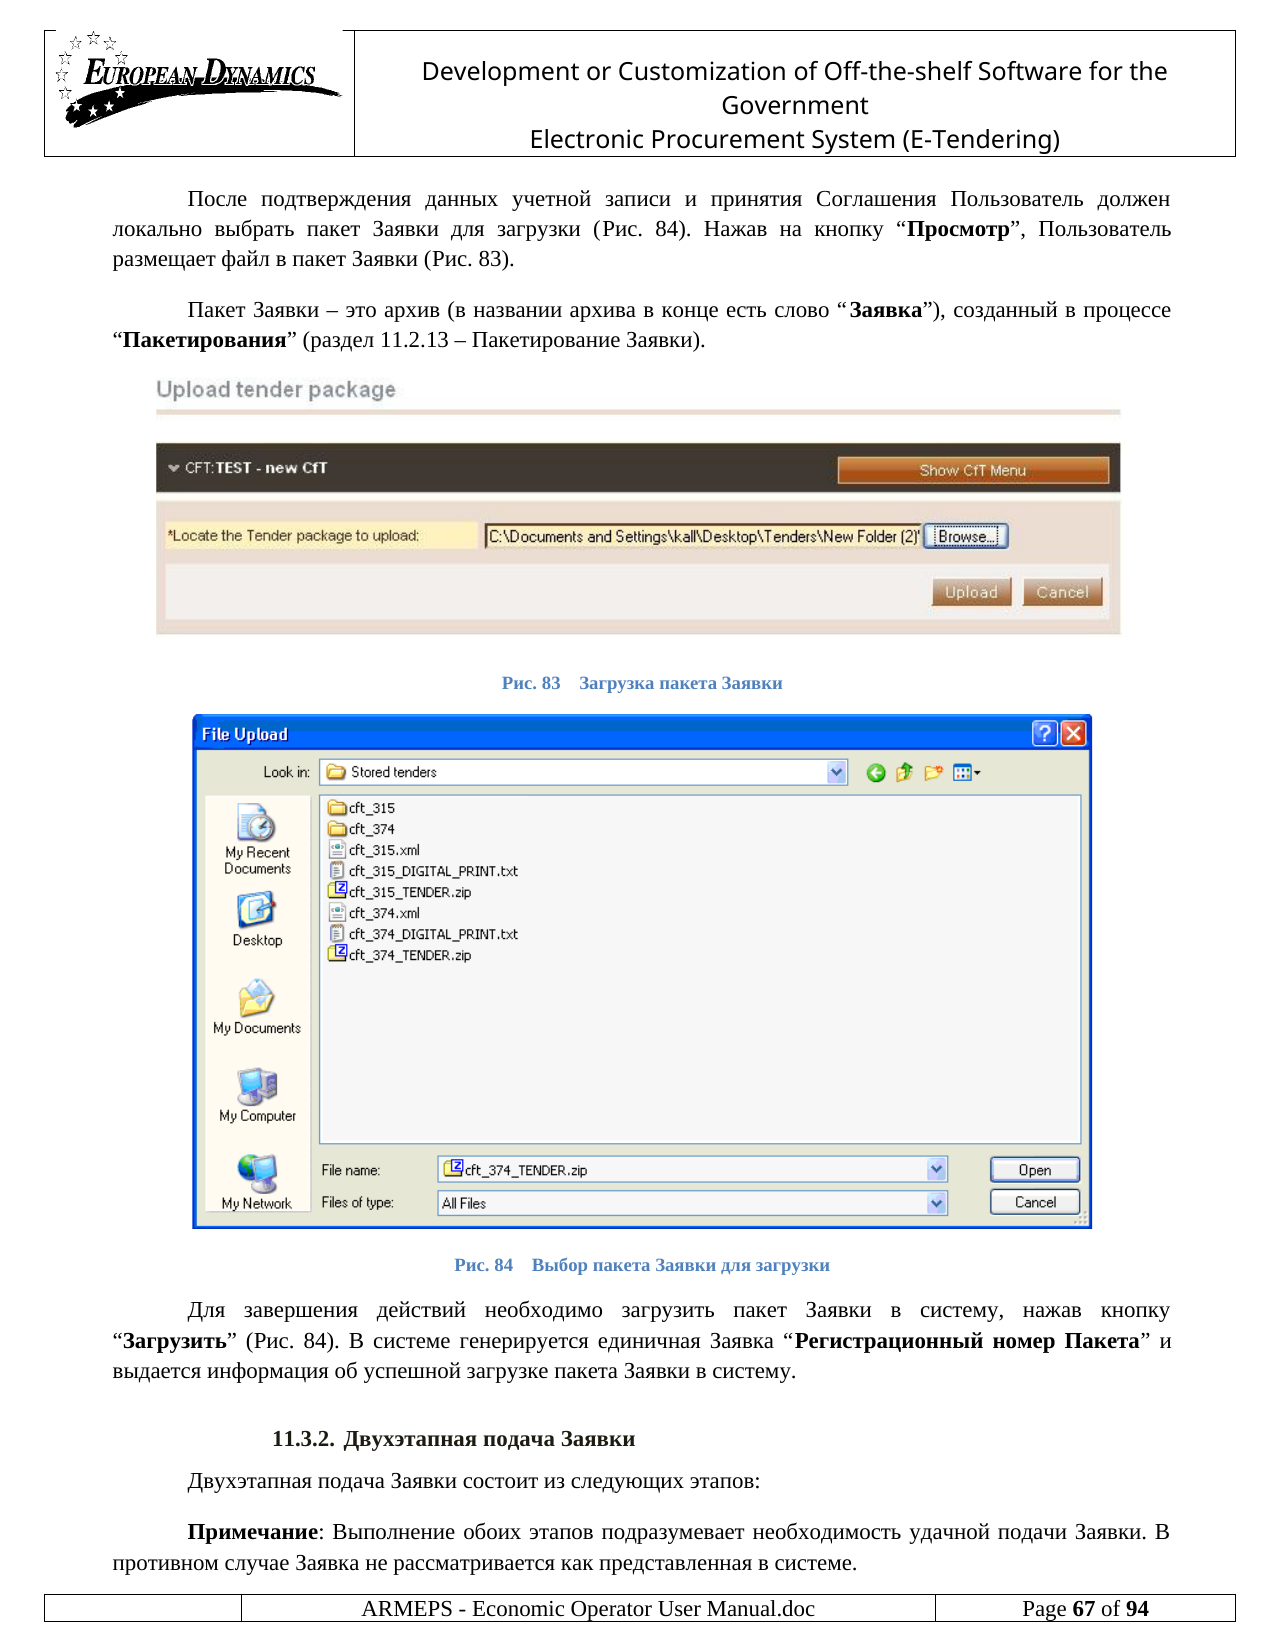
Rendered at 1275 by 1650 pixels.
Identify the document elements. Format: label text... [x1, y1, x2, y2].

text Рис. 83 Загрузка пакета Заявки [112, 672, 1172, 693]
text После подтверждения данных учетной записи и принятия Соглашения Пользователь должен локально выбрать пакет Заявки для загрузки (Рис. 84). Нажав на кнопку “Просмотр”, Пользователь размещает файл в пакет Заявки (Рис. 83). [112, 184, 1172, 271]
text Рис. 84 Выбор пакета Заявки для загрузки [112, 1254, 1172, 1276]
text Двухэтапная подача Заявки состоит из следующих этапов: [112, 1467, 1172, 1494]
text Примечание: Выполнение обоих этапов подразумевает необходимость удачной подачи Заявки. В противном случае Заявка не рассматривается как представленная в системе. [112, 1518, 1172, 1575]
text Пакет Заявки – это архив (в названии архива в конце есть слово “Заявка”), созданный в процессе “Пакетирования” (раздел 11.2.13 – Пакетирование Заявки). [112, 296, 1172, 353]
text Для завершения действий необходимо загрузить пакет Заявки в систему, нажав кнопку “Загрузить” (Рис. 84). В системе генерируется единичная Заявка “Регистрационный номер Пакета” и выдается информация об успешной загрузке пакета Заявки в систему. [112, 1296, 1172, 1383]
subtitle Двухэтапная подача Заявки [272, 1424, 1172, 1451]
